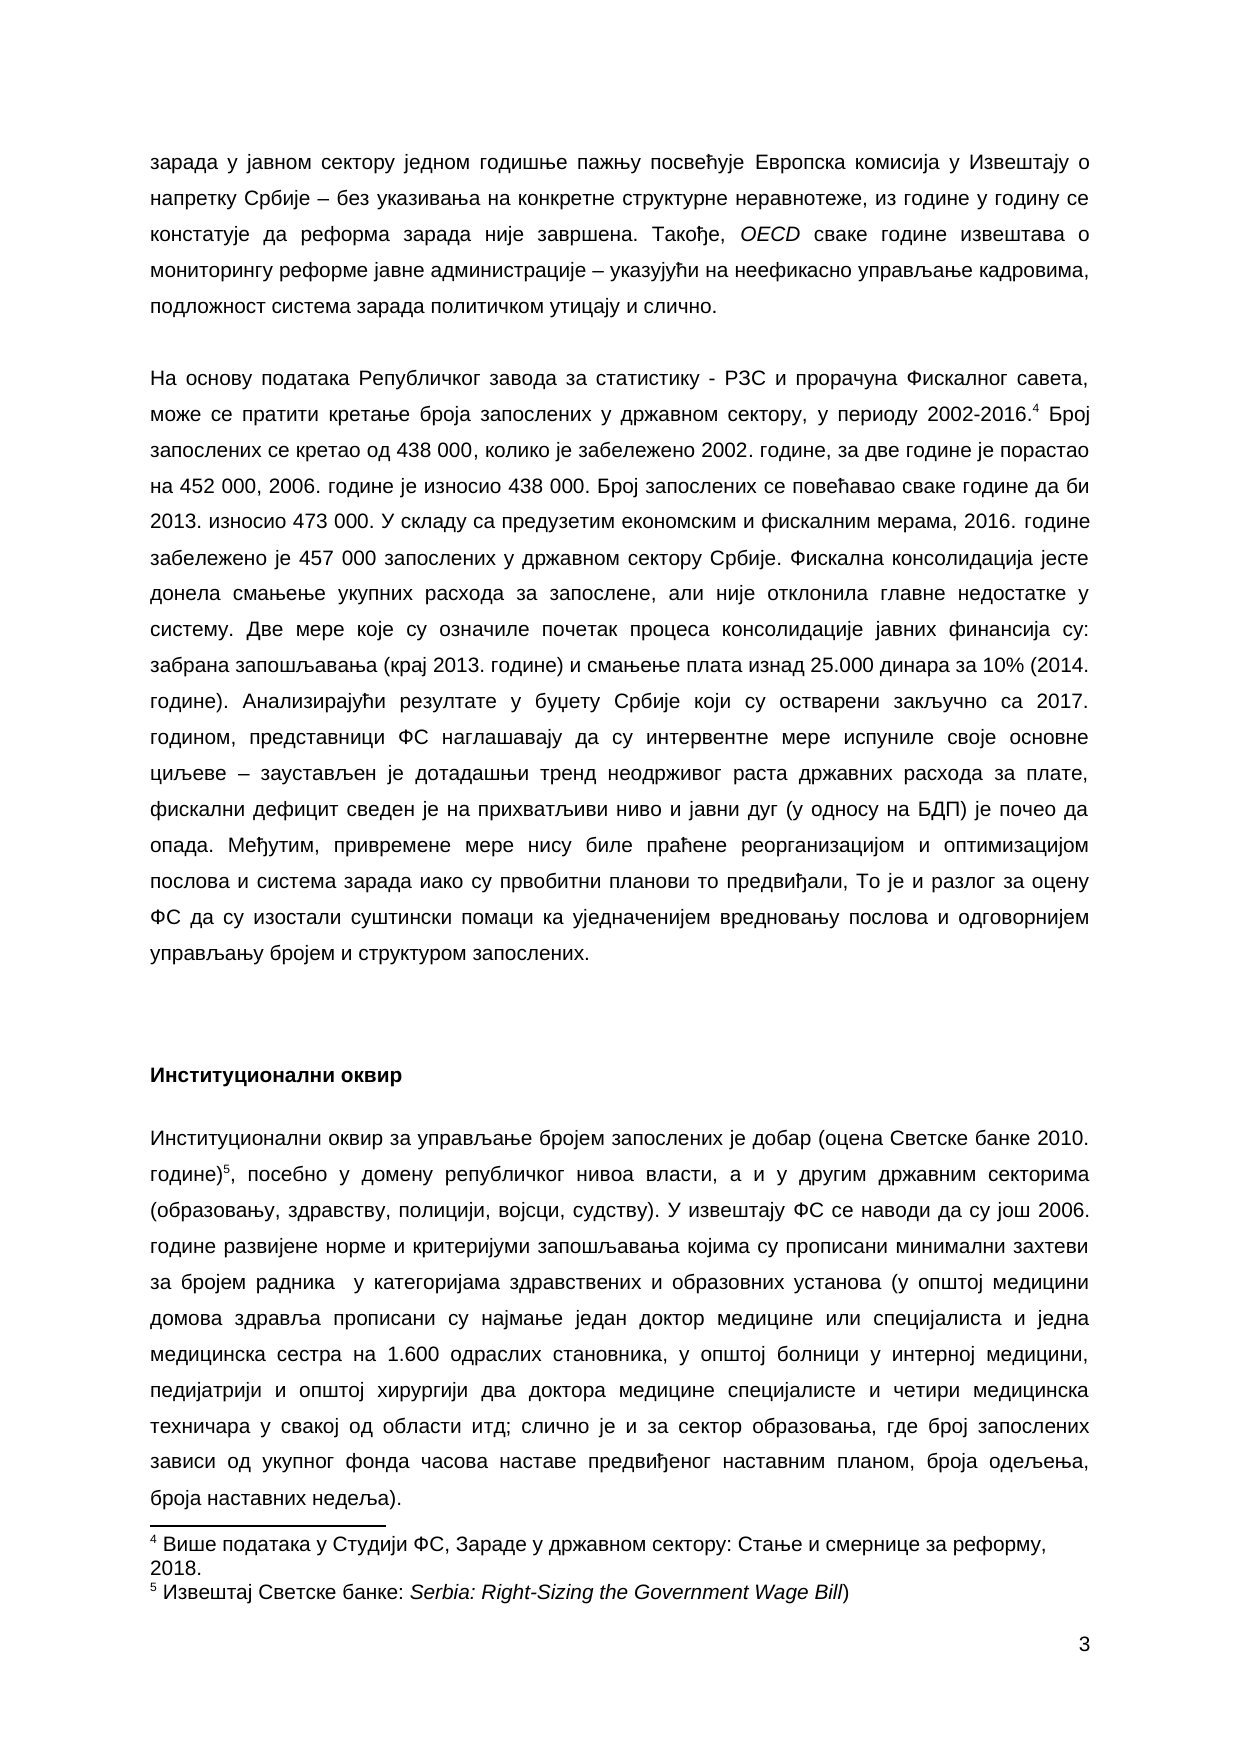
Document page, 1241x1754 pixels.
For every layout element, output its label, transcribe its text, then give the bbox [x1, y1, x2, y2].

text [150, 150, 1090, 318]
text Институционални оквир за управљање бројем запослених је добар (оцена Светске банке 2010. године), посебно у домену републичког нивоа власти, а и у другим државним секторима (образовању, здравству, полицији, војсци, судству). У извештају ФС се наводи да су још 2006. године развијене норме и критеријуми запошљавања којима су прописани минимални захтеви за бројем радника у категоријама здравствених и образовних установа (у општој медицини домова здравља прописани су најмање један доктор медицине или специјалиста и једна медицинска сестра на 1.600 одраслих становника, у општој болници у интерној медицини, педијатрији и општој хирургији два доктора медицине специјалисте и четири медицинска техничара у свакој од области итд; слично је и за сектор образовања, где број запослених зависи од укупног фонда часова наставе предвиђеног наставним планом, броја одељења, броја наставних недеља). [150, 1126, 1090, 1509]
subtitle Институционални оквир [150, 1062, 1090, 1086]
text На основу података Републичког завода за статистику - РЗС и прорачуна Фискалног савета, може се пратити кретање броја запослених у државном сектору, у периоду 2002-2016. Број запослених се кретао од 438 000, колико је забележено 2002. године, за две године је порастао на 452 000, 2006. године је износио 438 000. Број запослених се повећавао сваке године да би 2013. износио 473 000. У складу са предузетим економским и фискалним мерама, 2016. године забележено је 457 000 запослених у државном сектору Србије. Фискална консолидација јесте донела смањење укупних расхода за запослене, али није отклонила главне недостатке у систему. Две мере које су означиле почетак процеса консолидације јавних финансија су: забрана запошљавања (крај 2013. године) и смањење плата изнад 25.000 динара за 10% (2014. године). Анализирајући резултате у буџету Србије који су остварени закључно са 2017. годином, представници ФС наглашавају да су интервентне мере испуниле своје основне циљеве – заустављен је дотадашњи тренд неодрживог раста државних расхода за плате, фискални дефицит сведен је на прихватљиви ниво и јавни дуг (у односу на БДП) је почео да опада. Међутим, привремене мере нису биле праћене реорганизацијом и оптимизацијом послова и система зарада иако су првобитни планови то предвиђали, То је и разлог за оцену ФС да су изостали суштински помаци ка уједначенијем вредновању послова и одговорнијем управљању бројем и структуром запослених. [150, 366, 1090, 964]
